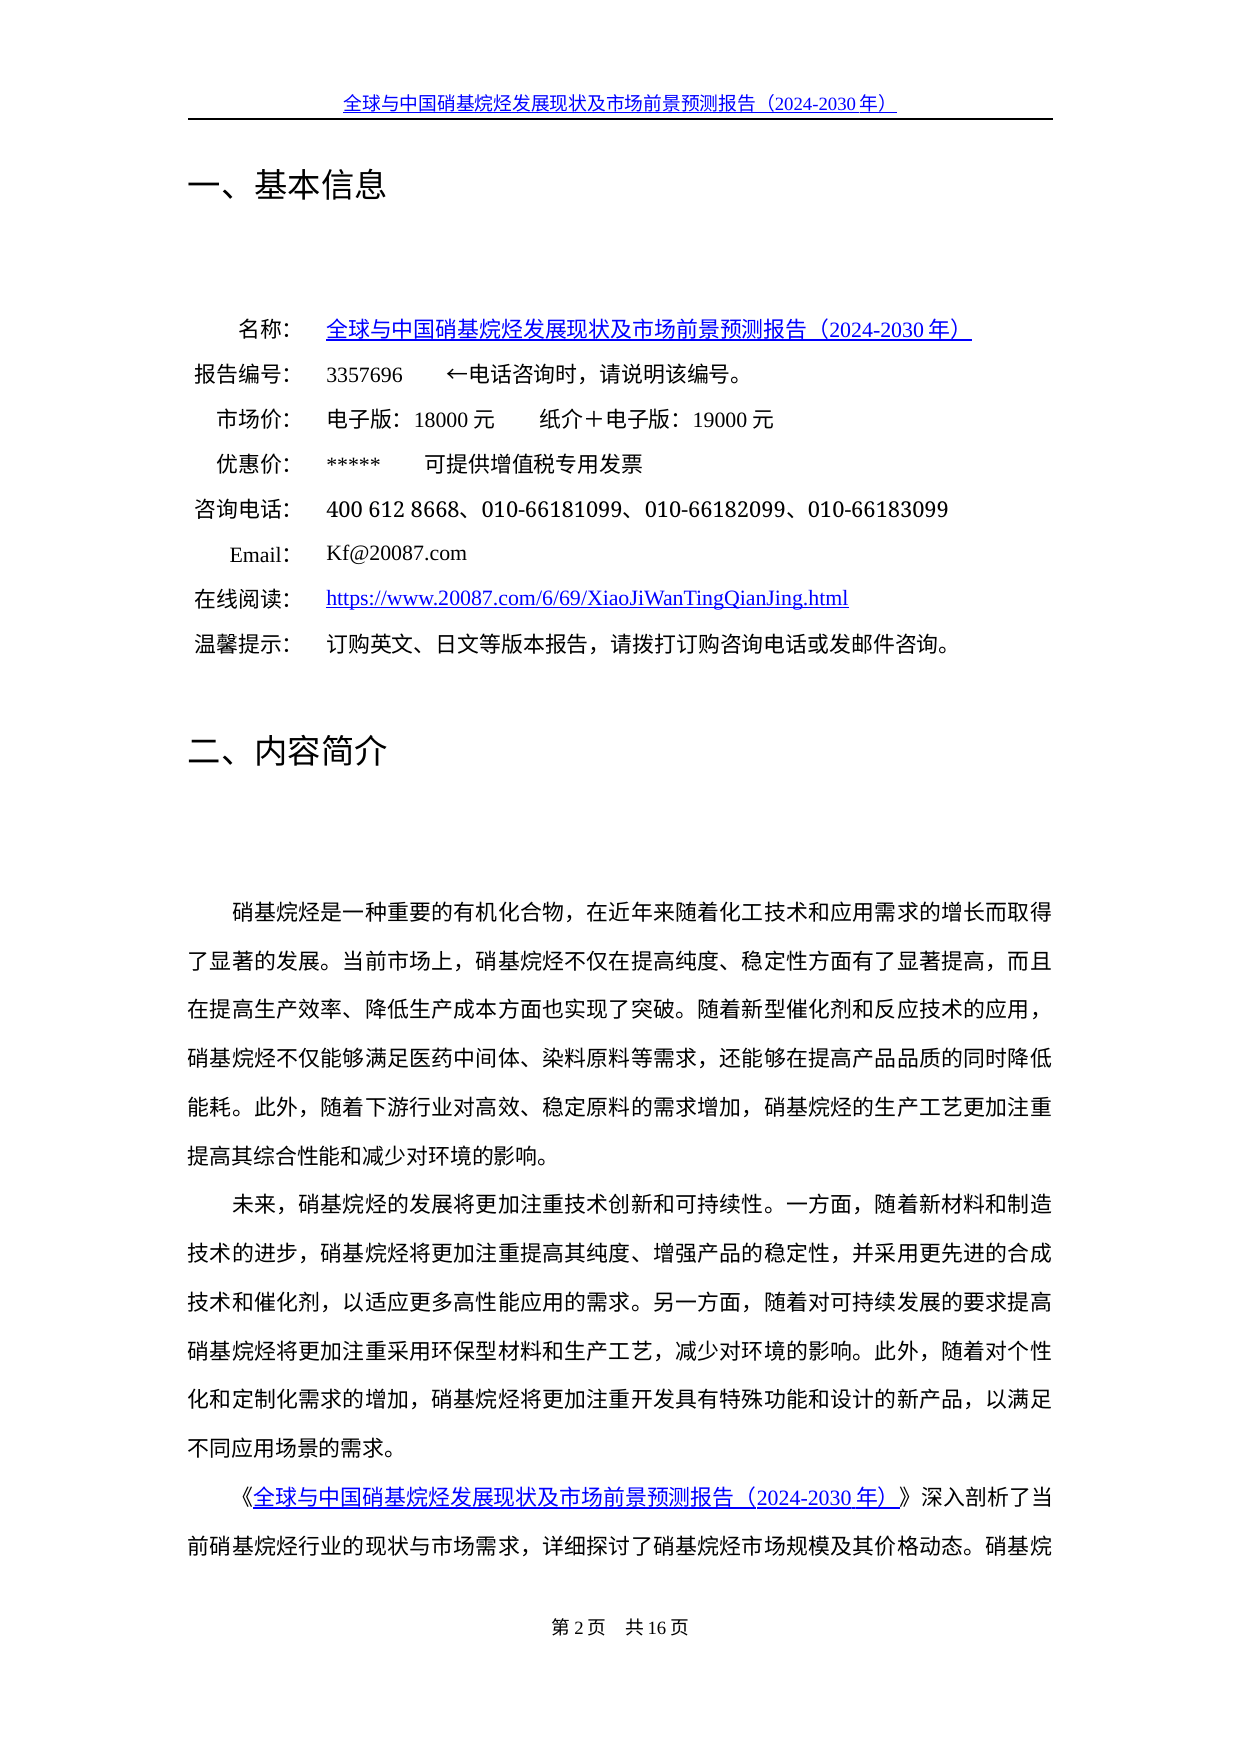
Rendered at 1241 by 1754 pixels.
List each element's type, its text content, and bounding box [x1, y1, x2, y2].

table_cell Email： [167, 537, 315, 582]
table_header 名称： [167, 312, 315, 357]
title 一、基本信息 [187, 150, 1053, 215]
table_cell Kf@20087.com [315, 537, 1073, 582]
table_cell 3357696 ←电话咨询时，请说明该编号。 [315, 357, 1073, 402]
table_cell 温馨提示： [167, 627, 315, 672]
table_cell 在线阅读： [167, 582, 315, 627]
table_cell 报告编号： [167, 357, 315, 402]
table_cell [315, 582, 1073, 627]
table_cell 订购英文、日文等版本报告，请拨打订购咨询电话或发邮件咨询。 [315, 627, 1073, 672]
table_cell 咨询电话： [167, 492, 315, 537]
table_header 全球与中国硝基烷烃发展现状及市场前景预测报告（2024-2030年） [315, 312, 1073, 357]
table_cell 电子版：18000 元 纸介＋电子版：19000 元 [315, 402, 1073, 447]
table_cell 400 612 8668、010-66181099、010-66182099、010-66183099 [315, 492, 1073, 537]
table_cell ***** 可提供增值税专用发票 [315, 447, 1073, 492]
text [187, 894, 1053, 1561]
table_cell 市场价： [167, 402, 315, 447]
table_cell 优惠价： [167, 447, 315, 492]
title 二、内容简介 [187, 717, 1053, 782]
